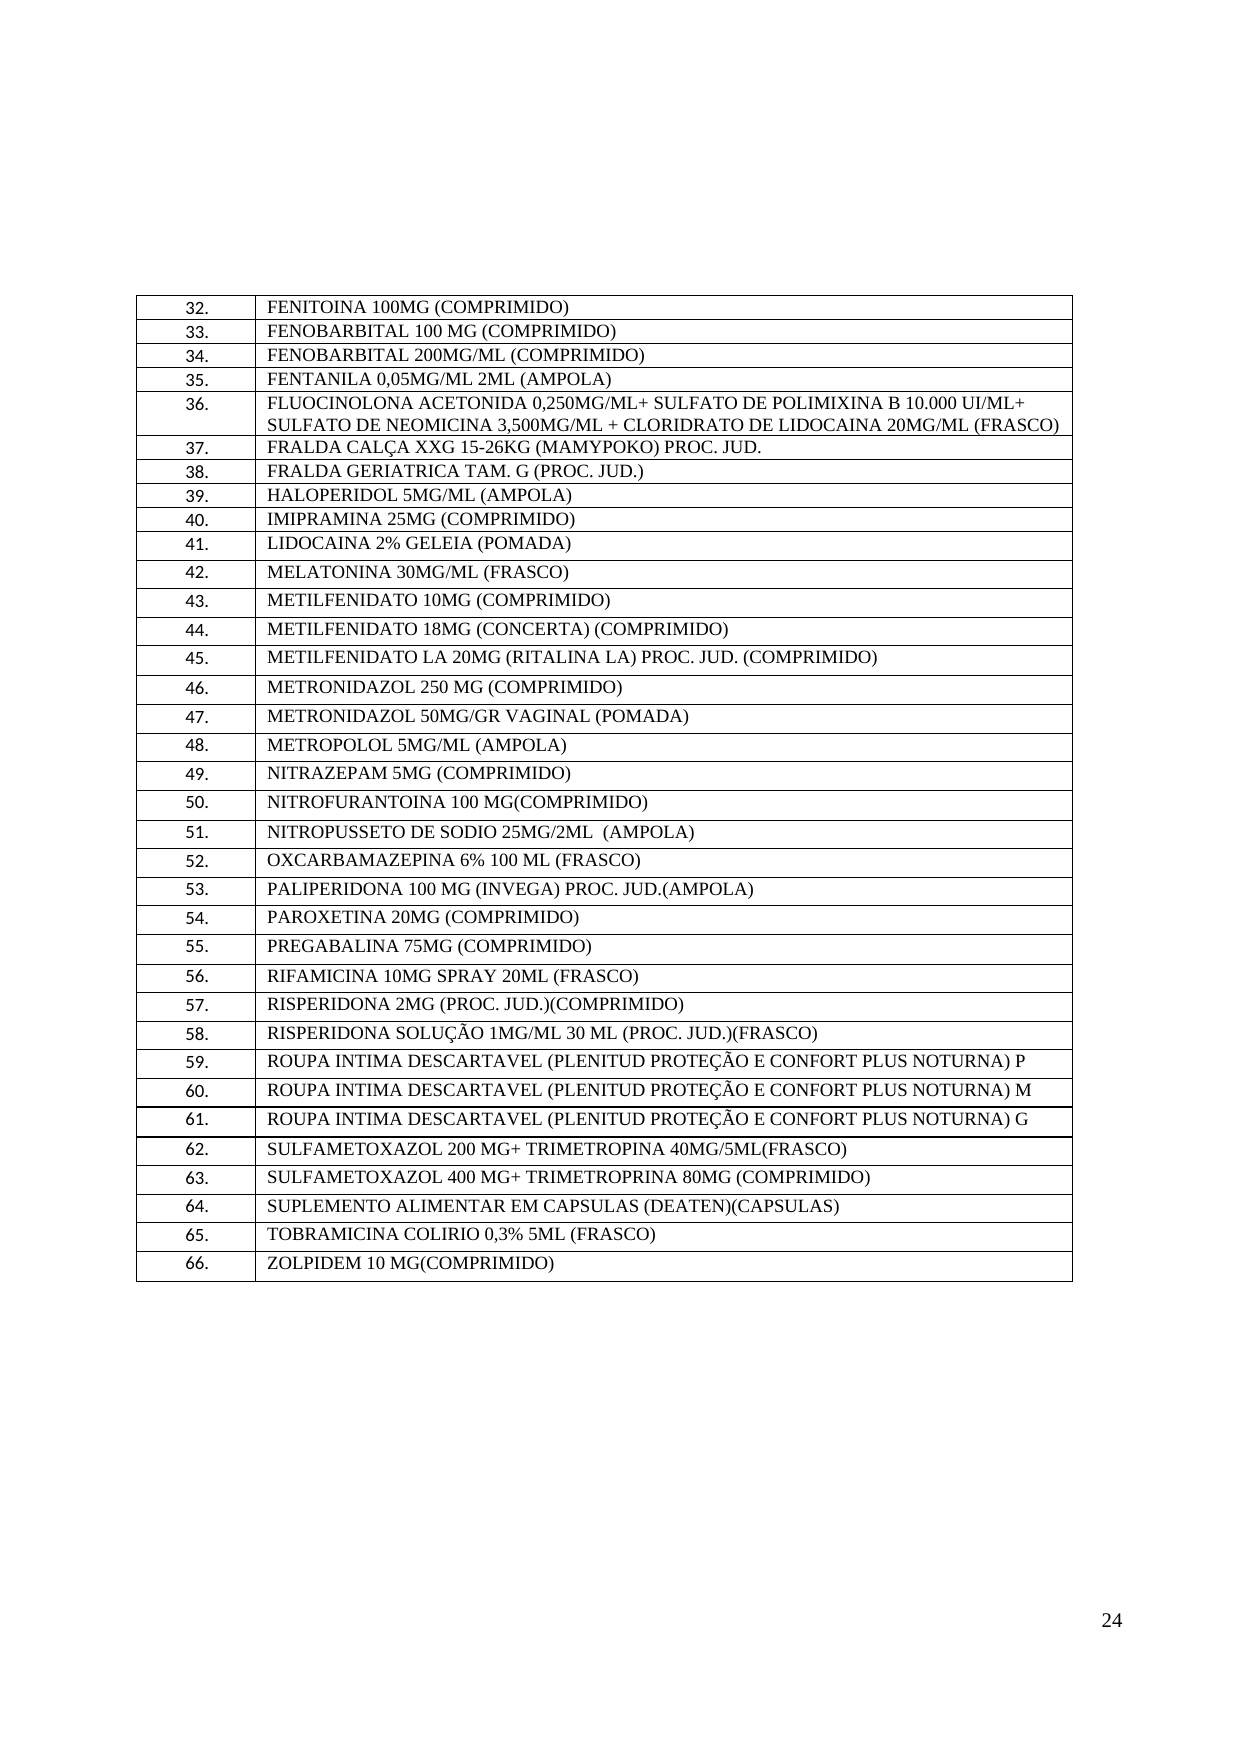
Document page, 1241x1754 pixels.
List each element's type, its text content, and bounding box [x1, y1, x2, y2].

table_cell ROUPA INTIMA DESCARTAVEL (PLENITUD PROTEÇÃO E CONFORT PLUS NOTURNA) G [256, 1108, 1072, 1136]
table_cell METRONIDAZOL 50MG/GR VAGINAL (POMADA) [256, 705, 1072, 732]
table_cell RISPERIDONA SOLUÇÃO 1MG/ML 30 ML (PROC. JUD.)(FRASCO) [256, 1022, 1072, 1049]
table_cell NITROFURANTOINA 100 MG(COMPRIMIDO) [256, 791, 1072, 819]
table_cell [137, 484, 255, 507]
table_cell PAROXETINA 20MG (COMPRIMIDO) [256, 906, 1072, 934]
table_cell [137, 646, 255, 675]
table_cell FENOBARBITAL 100 MG (COMPRIMIDO) [256, 320, 1072, 343]
table_cell [137, 935, 255, 964]
table_cell [137, 368, 255, 391]
table_cell PREGABALINA 75MG (COMPRIMIDO) [256, 935, 1072, 964]
table_cell [137, 965, 255, 992]
table_cell [137, 344, 255, 367]
table_cell SULFAMETOXAZOL 200 MG+ TRIMETROPINA 40MG/5ML(FRASCO) [256, 1138, 1072, 1165]
table_cell [137, 1223, 255, 1251]
table_cell [137, 296, 255, 319]
table_cell [137, 821, 255, 848]
table_cell NITROPUSSETO DE SODIO 25MG/2ML (AMPOLA) [256, 821, 1072, 848]
table_cell [137, 1022, 255, 1049]
table_cell FLUOCINOLONA ACETONIDA 0,250MG/ML+ SULFATO DE POLIMIXINA B 10.000 UI/ML+ SULFATO DE NEOMICINA 3,500MG/ML + CLORIDRATO DE LIDOCAINA 20MG/ML (FRASCO) [256, 392, 1072, 435]
table_cell [137, 1166, 255, 1193]
table_cell [137, 676, 255, 704]
table_cell HALOPERIDOL 5MG/ML (AMPOLA) [256, 484, 1072, 507]
table_cell ROUPA INTIMA DESCARTAVEL (PLENITUD PROTEÇÃO E CONFORT PLUS NOTURNA) P [256, 1050, 1072, 1078]
table_cell MELATONINA 30MG/ML (FRASCO) [256, 561, 1072, 588]
table_cell [137, 849, 255, 877]
table_cell RIFAMICINA 10MG SPRAY 20ML (FRASCO) [256, 965, 1072, 992]
table_cell METRONIDAZOL 250 MG (COMPRIMIDO) [256, 676, 1072, 704]
table_cell [137, 589, 255, 617]
table_cell [137, 878, 255, 905]
table_cell FRALDA CALÇA XXG 15-26KG (MAMYPOKO) PROC. JUD. [256, 436, 1072, 459]
table_cell RISPERIDONA 2MG (PROC. JUD.)(COMPRIMIDO) [256, 993, 1072, 1021]
table_cell SUPLEMENTO ALIMENTAR EM CAPSULAS (DEATEN)(CAPSULAS) [256, 1195, 1072, 1222]
table_cell [137, 1195, 255, 1222]
table_cell METILFENIDATO LA 20MG (RITALINA LA) PROC. JUD. (COMPRIMIDO) [256, 646, 1072, 675]
table_cell ZOLPIDEM 10 MG(COMPRIMIDO) [256, 1252, 1072, 1281]
table_cell SULFAMETOXAZOL 400 MG+ TRIMETROPRINA 80MG (COMPRIMIDO) [256, 1166, 1072, 1193]
table_cell METILFENIDATO 18MG (CONCERTA) (COMPRIMIDO) [256, 618, 1072, 645]
table_cell LIDOCAINA 2% GELEIA (POMADA) [256, 532, 1072, 560]
table_cell [137, 1108, 255, 1136]
table_cell [137, 791, 255, 819]
table_cell [137, 320, 255, 343]
table_cell [137, 618, 255, 645]
table_cell IMIPRAMINA 25MG (COMPRIMIDO) [256, 508, 1072, 531]
table_cell FRALDA GERIATRICA TAM. G (PROC. JUD.) [256, 460, 1072, 483]
table_cell [137, 460, 255, 483]
table_cell METILFENIDATO 10MG (COMPRIMIDO) [256, 589, 1072, 617]
table_cell [137, 561, 255, 588]
table_cell [137, 532, 255, 560]
table_cell [137, 705, 255, 732]
table_cell NITRAZEPAM 5MG (COMPRIMIDO) [256, 762, 1072, 789]
table_cell [137, 508, 255, 531]
table_cell [137, 392, 255, 435]
table_cell [137, 1252, 255, 1281]
table_cell FENITOINA 100MG (COMPRIMIDO) [256, 296, 1072, 319]
table_cell [137, 1079, 255, 1106]
table_cell TOBRAMICINA COLIRIO 0,3% 5ML (FRASCO) [256, 1223, 1072, 1251]
table_cell [137, 993, 255, 1021]
table_cell [137, 1050, 255, 1078]
table_cell [137, 1138, 255, 1165]
table_cell METROPOLOL 5MG/ML (AMPOLA) [256, 734, 1072, 761]
table_cell [137, 906, 255, 934]
table_cell [137, 436, 255, 459]
table_cell FENOBARBITAL 200MG/ML (COMPRIMIDO) [256, 344, 1072, 367]
table_cell FENTANILA 0,05MG/ML 2ML (AMPOLA) [256, 368, 1072, 391]
table_cell PALIPERIDONA 100 MG (INVEGA) PROC. JUD.(AMPOLA) [256, 878, 1072, 905]
table_cell OXCARBAMAZEPINA 6% 100 ML (FRASCO) [256, 849, 1072, 877]
table_cell [137, 734, 255, 761]
table_cell ROUPA INTIMA DESCARTAVEL (PLENITUD PROTEÇÃO E CONFORT PLUS NOTURNA) M [256, 1079, 1072, 1106]
table_cell [137, 762, 255, 789]
